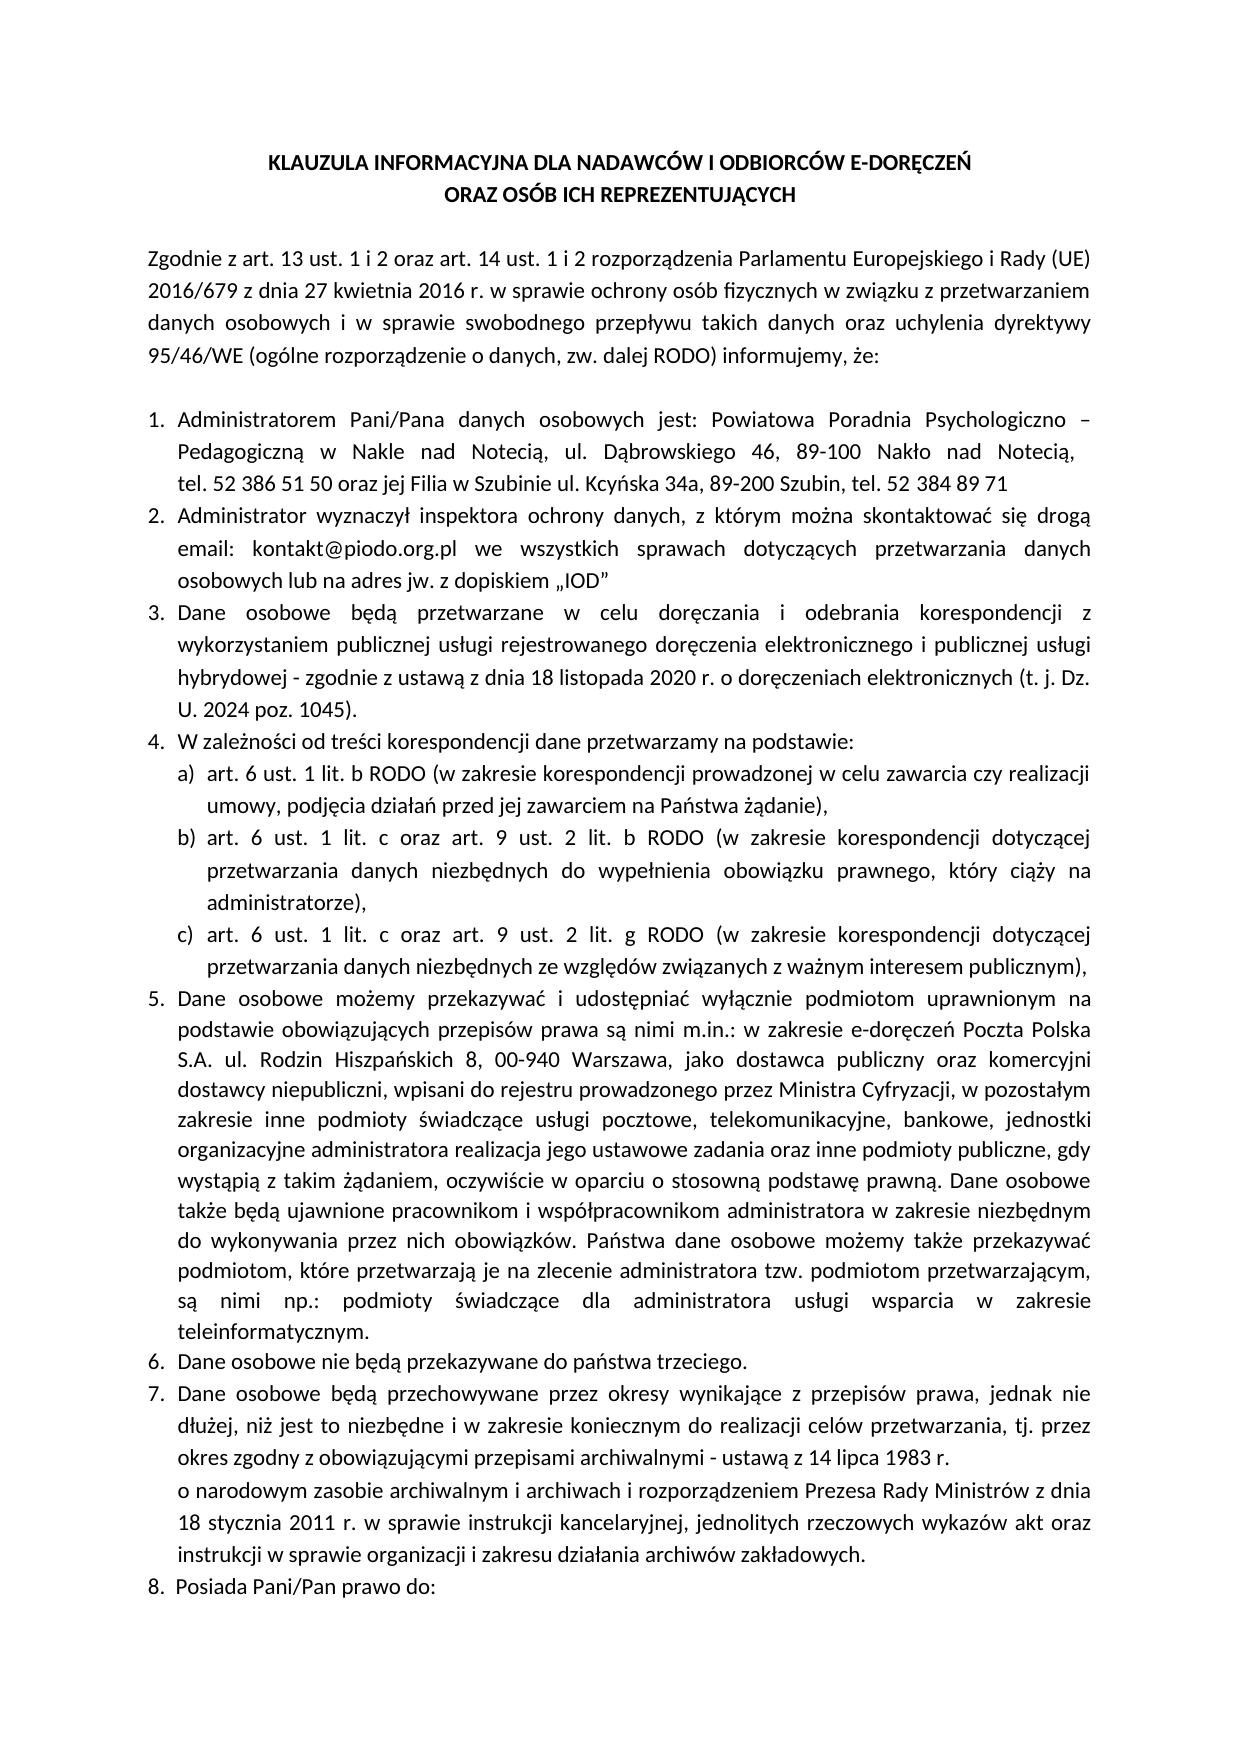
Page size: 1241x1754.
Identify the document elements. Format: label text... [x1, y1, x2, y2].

list W zależności od treści korespondencji dane przetwarzamy na podstawie: [148, 727, 1093, 755]
list art. 6 ust. 1 lit. b RODO (w zakresie korespondencji prowadzonej w celu zawarcia czy realizacji umowy, podjęcia działań przed jej zawarciem na Państwa żądanie), [177, 759, 1093, 819]
text ORAZ OSÓB ICH REPREZENTUJĄCYCH [148, 180, 1093, 208]
list Administratorem Pani/Pana danych osobowych jest: Powiatowa Poradnia Psychologiczno – Pedagogiczną w Nakle nad Notecią, ul. Dąbrowskiego 46, 89-100 Nakło nad Notecią, tel. 52 386 51 50 oraz jej Filia w Szubinie ul. Kcyńska 34a, 89-200 Szubin, tel. 52 384 89 71 [148, 405, 1093, 497]
text 8. Posiada Pani/Pan prawo do: [148, 1572, 1093, 1600]
list Administrator wyznaczył inspektora ochrony danych, z którym można skontaktować się drogą email: kontakt@piodo.org.pl we wszystkich sprawach dotyczących przetwarzania danych osobowych lub na adres jw. z dopiskiem „IOD” [148, 502, 1093, 594]
text KLAUZULA INFORMACYJNA DLA NADAWCÓW I ODBIORCÓW E-DORĘCZEŃ [148, 148, 1093, 176]
list art. 6 ust. 1 lit. c oraz art. 9 ust. 2 lit. b RODO (w zakresie korespondencji dotyczącej przetwarzania danych niezbędnych do wypełnienia obowiązku prawnego, który ciąży na administratorze), [177, 823, 1093, 916]
text o narodowym zasobie archiwalnym i archiwach i rozporządzeniem Prezesa Rady Ministrów z dnia 18 stycznia 2011 r. w sprawie instrukcji kancelaryjnej, jednolitych rzeczowych wykazów akt oraz instrukcji w sprawie organizacji i zakresu działania archiwów zakładowych. [177, 1476, 1093, 1568]
list art. 6 ust. 1 lit. c oraz art. 9 ust. 2 lit. g RODO (w zakresie korespondencji dotyczącej przetwarzania danych niezbędnych ze względów związanych z ważnym interesem publicznym), [177, 920, 1093, 980]
text Zgodnie z art. 13 ust. 1 i 2 oraz art. 14 ust. 1 i 2 rozporządzenia Parlamentu Europejskiego i Rady (UE) 2016/679 z dnia 27 kwietnia 2016 r. w sprawie ochrony osób fizycznych w związku z przetwarzaniem danych osobowych i w sprawie swobodnego przepływu takich danych oraz uchylenia dyrektywy 95/46/WE (ogólne rozporządzenie o danych, zw. dalej RODO) informujemy, że: [148, 244, 1093, 369]
list Dane osobowe będą przetwarzane w celu doręczania i odebrania korespondencji z wykorzystaniem publicznej usługi rejestrowanego doręczenia elektronicznego i publicznej usługi hybrydowej - zgodnie z ustawą z dnia 18 listopada 2020 r. o doręczeniach elektronicznych (t. j. Dz. U. 2024 poz. 1045). [148, 598, 1093, 723]
list Dane osobowe będą przechowywane przez okresy wynikające z przepisów prawa, jednak nie dłużej, niż jest to niezbędne i w zakresie koniecznym do realizacji celów przetwarzania, tj. przez okres zgodny z obowiązującymi przepisami archiwalnymi - ustawą z 14 lipca 1983 r. [148, 1379, 1093, 1472]
list Dane osobowe możemy przekazywać i udostępniać wyłącznie podmiotom uprawnionym na podstawie obowiązujących przepisów prawa są nimi m.in.: w zakresie e-doręczeń Poczta Polska S.A. ul. Rodzin Hiszpańskich 8, 00-940 Warszawa, jako dostawca publiczny oraz komercyjni dostawcy niepubliczni, wpisani do rejestru prowadzonego przez Ministra Cyfryzacji, w pozostałym zakresie inne podmioty świadczące usługi pocztowe, telekomunikacyjne, bankowe, jednostki organizacyjne administratora realizacja jego ustawowe zadania oraz inne podmioty publiczne, gdy wystąpią z takim żądaniem, oczywiście w oparciu o stosowną podstawę prawną. Dane osobowe także będą ujawnione pracownikom i współpracownikom administratora w zakresie niezbędnym do wykonywania przez nich obowiązków. Państwa dane osobowe możemy także przekazywać podmiotom, które przetwarzają je na zlecenie administratora tzw. podmiotom przetwarzającym, są nimi np.: podmioty świadczące dla administratora usługi wsparcia w zakresie teleinformatycznym. [148, 984, 1093, 1345]
list Dane osobowe nie będą przekazywane do państwa trzeciego. [148, 1347, 1093, 1375]
